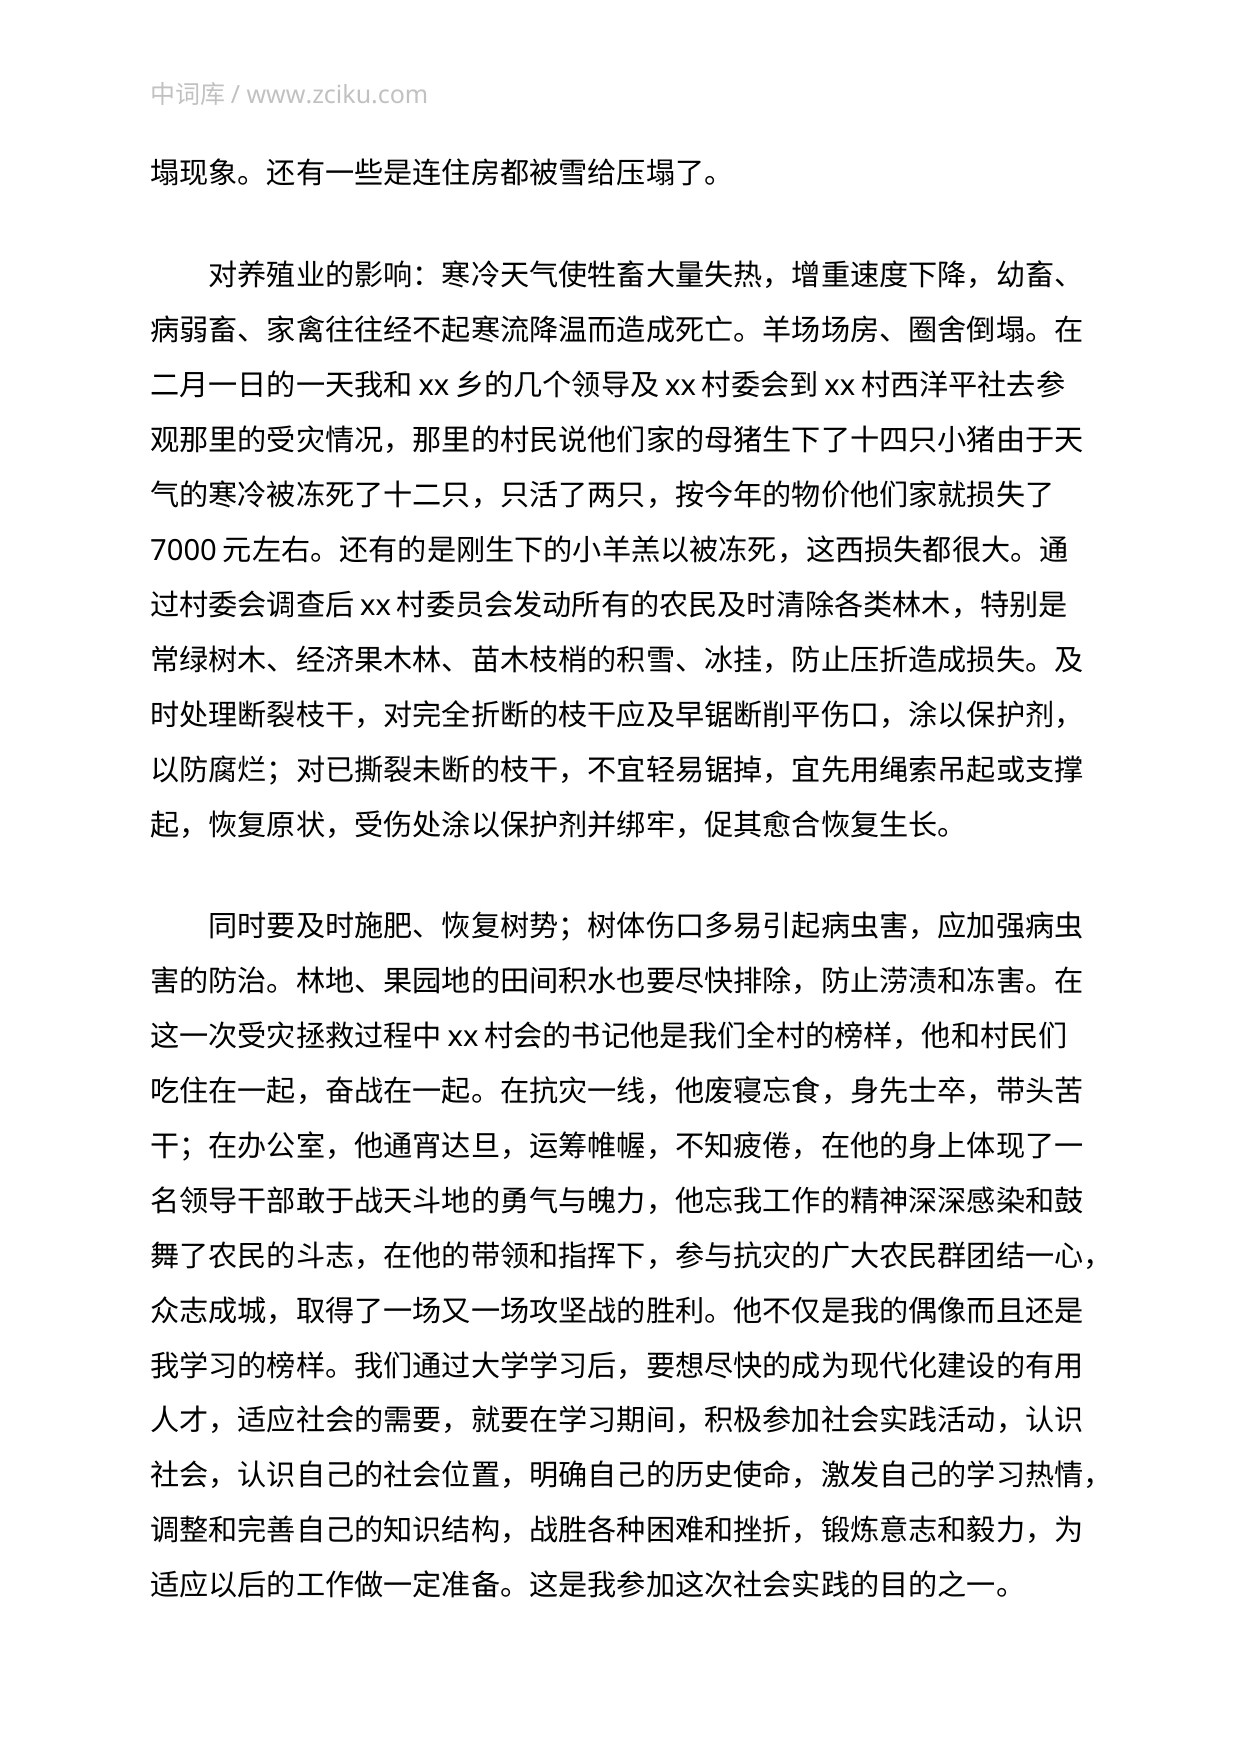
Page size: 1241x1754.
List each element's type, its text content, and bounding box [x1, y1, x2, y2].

text 对养殖业的影响：寒冷天气使牲畜大量失热，增重速度下降，幼畜、病弱畜、家禽往往经不起寒流降温而造成死亡。羊场场房、圈舍倒塌。在二月一日的一天我和xx乡的几个领导及xx村委会到xx村西洋平社去参观那里的受灾情况，那里的村民说他们家的母猪生下了十四只小猪由于天气的寒冷被冻死了十二只，只活了两只，按今年的物价他们家就损失了7000元左右。还有的是刚生下的小羊羔以被冻死，这西损失都很大。通过村委会调查后xx村委员会发动所有的农民及时清除各类林木，特别是常绿树木、经济果木林、苗木枝梢的积雪、冰挂，防止压折造成损失。及时处理断裂枝干，对完全折断的枝干应及早锯断削平伤口，涂以保护剂，以防腐烂；对已撕裂未断的枝干，不宜轻易锯掉，宜先用绳索吊起或支撑起，恢复原状，受伤处涂以保护剂并绑牢，促其愈合恢复生长。 [150, 252, 1090, 843]
text 同时要及时施肥、恢复树势；树体伤口多易引起病虫害，应加强病虫害的防治。林地、果园地的田间积水也要尽快排除，防止涝渍和冻害。在这一次受灾拯救过程中xx村会的书记他是我们全村的榜样，他和村民们吃住在一起，奋战在一起。在抗灾一线，他废寝忘食，身先士卒，带头苦干；在办公室，他通宵达旦，运筹帷幄，不知疲倦，在他的身上体现了一名领导干部敢于战天斗地的勇气与魄力，他忘我工作的精神深深感染和鼓舞了农民的斗志，在他的带领和指挥下，参与抗灾的广大农民群团结一心，众志成城，取得了一场又一场攻坚战的胜利。他不仅是我的偶像而且还是我学习的榜样。我们通过大学学习后，要想尽快的成为现代化建设的有用人才，适应社会的需要，就要在学习期间，积极参加社会实践活动，认识社会，认识自己的社会位置，明确自己的历史使命，激发自己的学习热情，调整和完善自己的知识结构，战胜各种困难和挫折，锻炼意志和毅力，为适应以后的工作做一定准备。这是我参加这次社会实践的目的之一。 [150, 903, 1090, 1604]
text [150, 150, 1090, 192]
